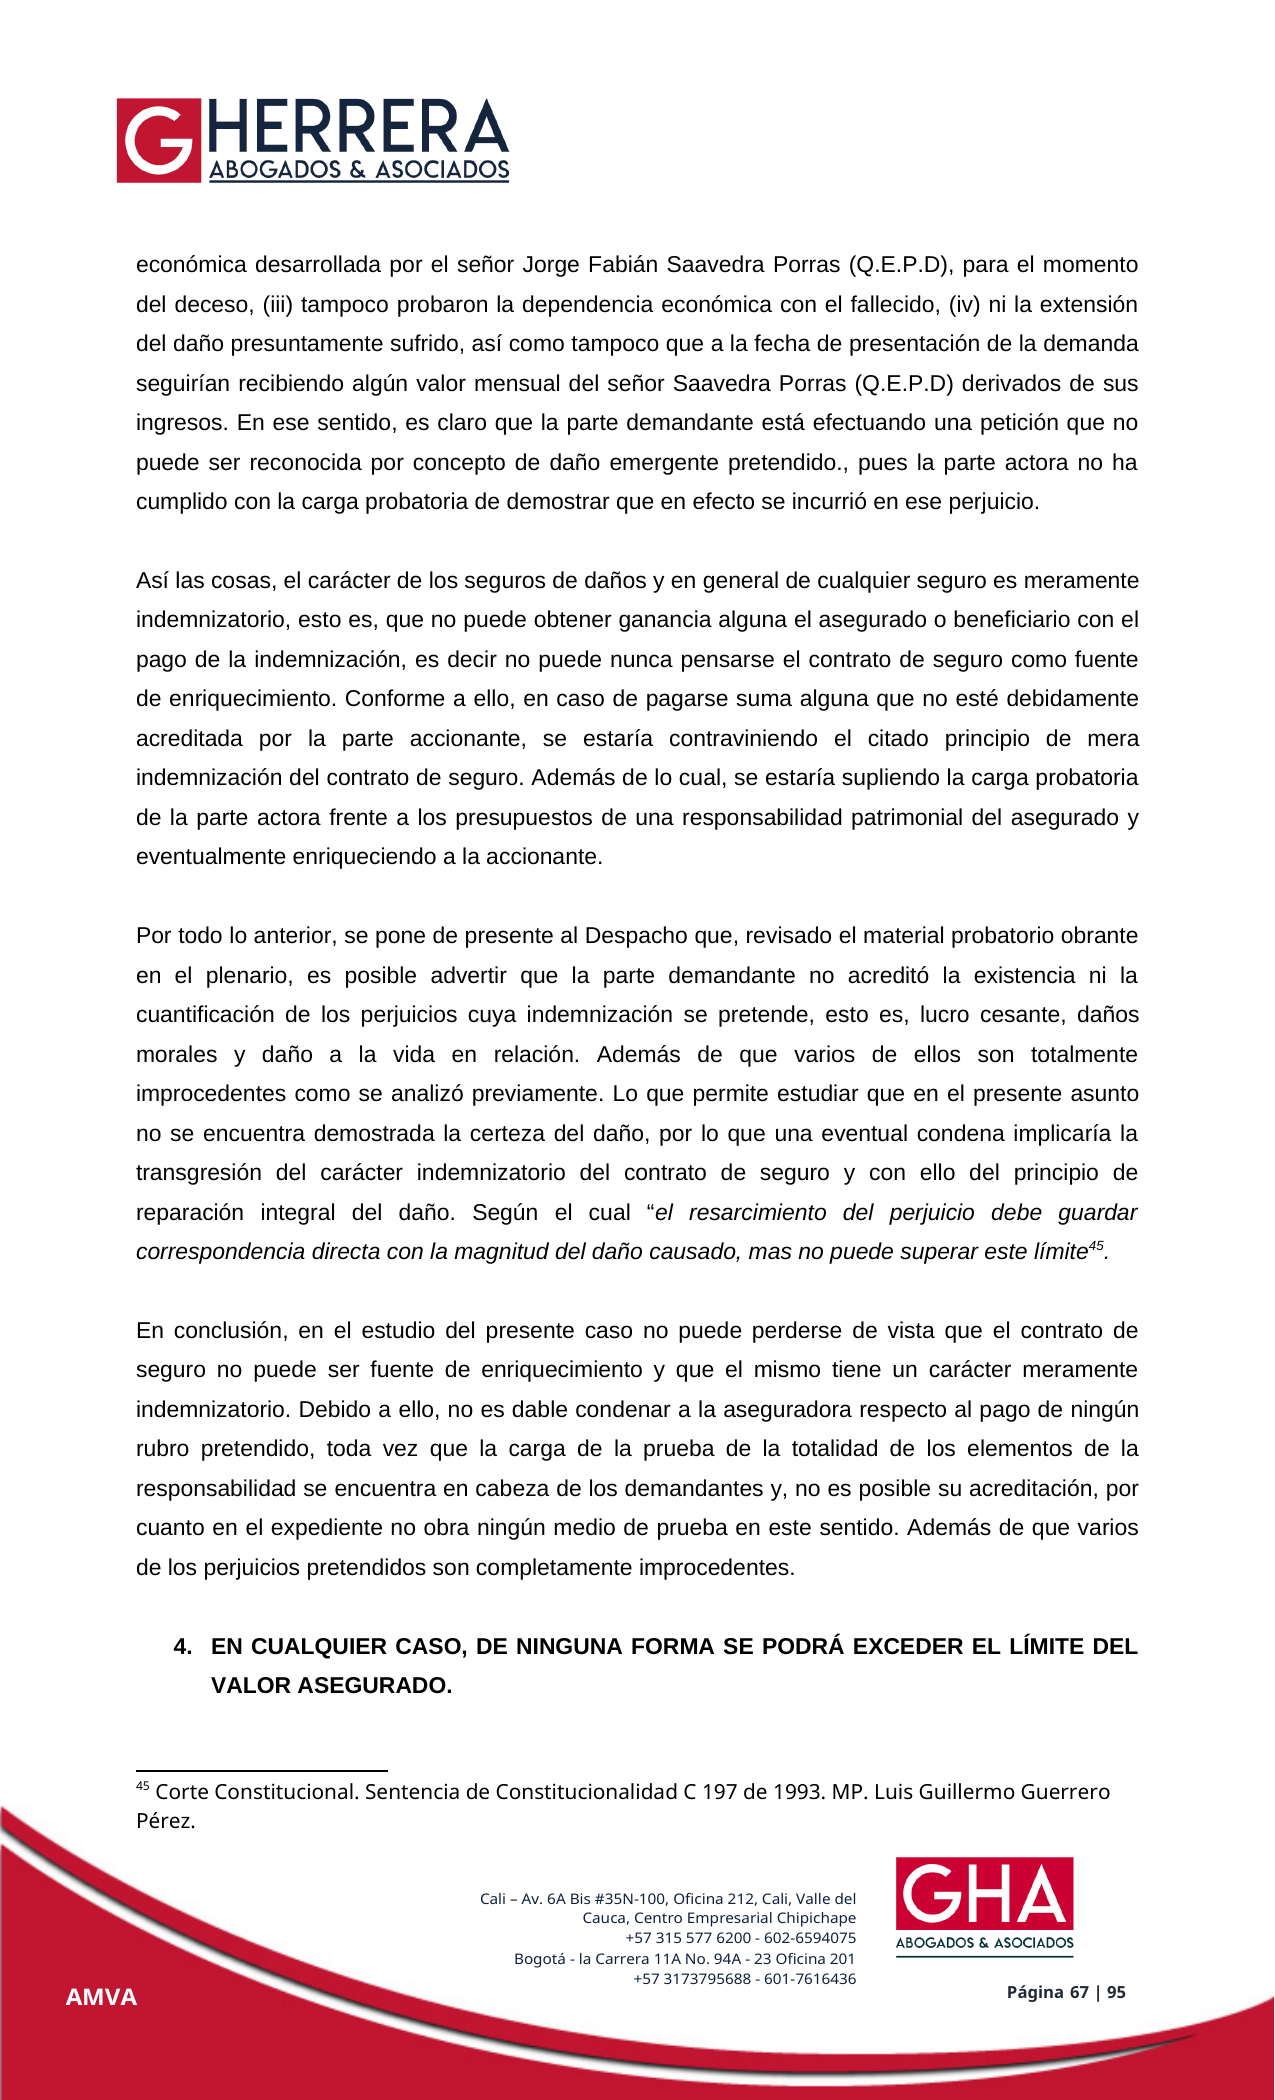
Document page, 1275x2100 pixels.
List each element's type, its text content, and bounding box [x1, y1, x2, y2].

picture [0, 1793, 1275, 2100]
picture [921, 1793, 930, 1798]
text En conclusión, en el estudio del presente caso no puede perderse de vista que el contrato de seguro no puede ser fuente de enriquecimiento y que el mismo tiene un carácter meramente indemnizatorio. Debido a ello, no es dable condenar a la aseguradora respecto al pago de ningún rubro pretendido, toda vez que la carga de la prueba de la totalidad de los elementos de la responsabilidad se encuentra en cabeza de los demandantes y, no es posible su acreditación, por cuanto en el expediente no obra ningún medio de prueba en este sentido. Además de que varios de los perjuicios pretendidos son completamente improcedentes. [136, 1317, 1140, 1580]
text Por todo lo anterior, se pone de presente al Despacho que, revisado el material probatorio obrante en el plenario, es posible advertir que la parte demandante no acreditó la existencia ni la cuantificación de los perjuicios cuya indemnización se pretende, esto es, lucro cesante, daños morales y daño a la vida en relación. Además de que varios de ellos son totalmente improcedentes como se analizó previamente. Lo que permite estudiar que en el presente asunto no se encuentra demostrada la certeza del daño, por lo que una eventual condena implicaría la transgresión del carácter indemnizatorio del contrato de seguro y con ello del principio de reparación integral del daño. Según el cual “el resarcimiento del perjuicio debe guardar correspondencia directa con la magnitud del daño causado, mas no puede superar este límite. [136, 922, 1140, 1264]
picture [1023, 1793, 1032, 1798]
picture [96, 75, 529, 206]
text Así las cosas, el carácter de los seguros de daños y en general de cualquier seguro es meramente indemnizatorio, esto es, que no puede obtener ganancia alguna el asegurado o beneficiario con el pago de la indemnización, es decir no puede nunca pensarse el contrato de seguro como fuente de enriquecimiento. Conforme a ello, en caso de pagarse suma alguna que no esté debidamente acreditada por la parte accionante, se estaría contraviniendo el citado principio de mera indemnización del contrato de seguro. Además de lo cual, se estaría supliendo la carga probatoria de la parte actora frente a los presupuestos de una responsabilidad patrimonial del asegurado y eventualmente enriqueciendo a la accionante. [136, 567, 1140, 869]
list EN CUALQUIER CASO, DE NINGUNA FORMA SE PODRÁ EXCEDER EL LÍMITE DEL VALOR ASEGURADO. [173, 1633, 1140, 1699]
